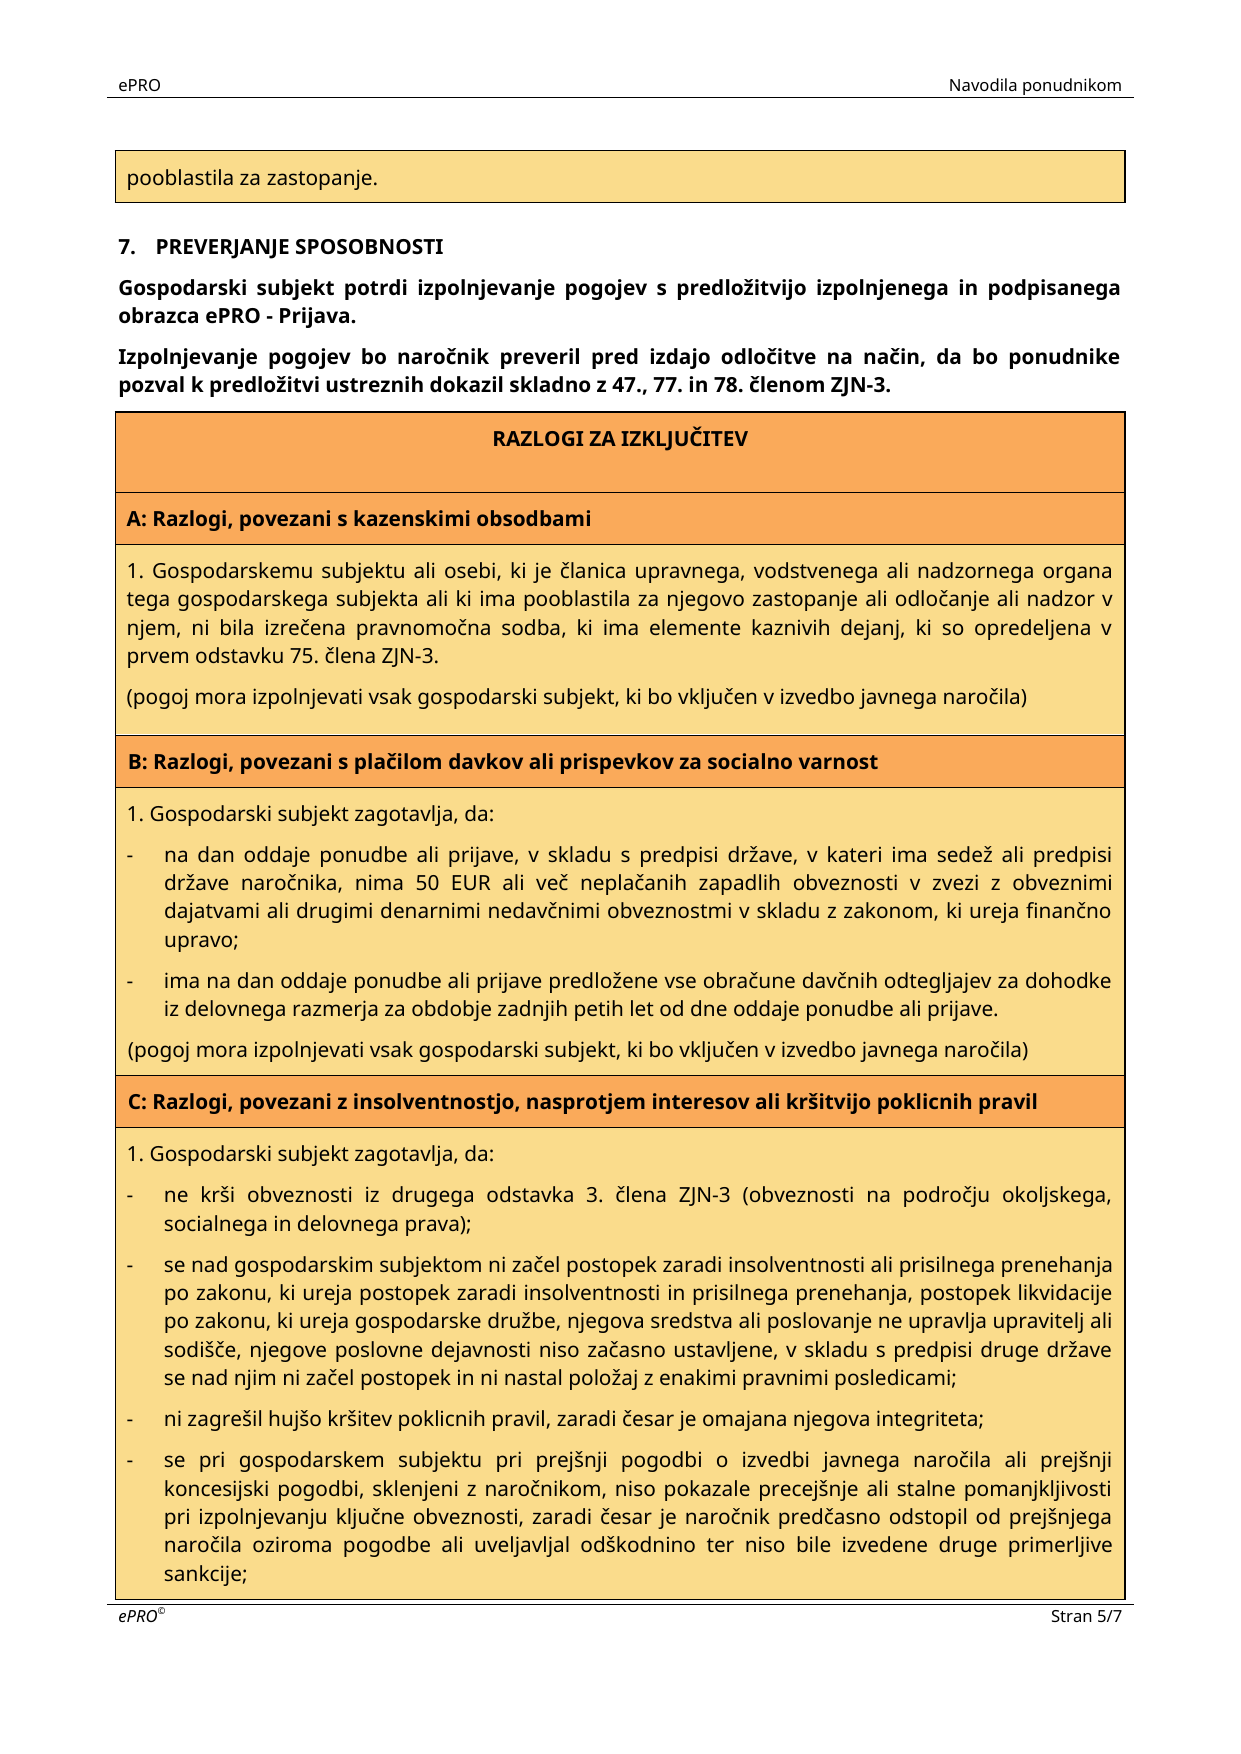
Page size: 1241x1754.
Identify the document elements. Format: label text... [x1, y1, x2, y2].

text Gospodarski subjekt potrdi izpolnjevanje pogojev s predložitvijo izpolnjenega in podpisanega obrazca ePRO - Prijava. [118, 273, 1122, 329]
table_cell 1. Gospodarskemu subjektu ali osebi, ki je članica upravnega, vodstvenega ali nadzornega organa tega gospodarskega subjekta ali ki ima pooblastila za njegovo zastopanje ali odločanje ali nadzor v njem, ni bila izrečena pravnomočna sodba, ki ima elemente kaznivih dejanj, ki so opredeljena v prvem odstavku 75. člena ZJN-3. (pogoj mora izpolnjevati vsak gospodarski subjekt, ki bo vključen v izvedbo javnega naročila) [116, 545, 1124, 734]
table_header RAZLOGI ZA IZKLJUČITEV [116, 413, 1124, 492]
table_cell B: Razlogi, povezani s plačilom davkov ali prispevkov za socialno varnost [116, 736, 1124, 787]
list PREVERJANJE SPOSOBNOSTI [118, 232, 1122, 260]
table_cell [116, 1128, 1124, 1599]
text Izpolnjevanje pogojev bo naročnik preveril pred izdajo odločitve na način, da bo ponudnike pozval k predložitvi ustreznih dokazil skladno z 47., 77. in 78. členom ZJN-3. [118, 342, 1122, 399]
table_cell 1. Gospodarski subjekt zagotavlja, da: na dan oddaje ponudbe ali prijave, v skladu s predpisi države, v kateri ima sedež ali predpisi države naročnika, nima 50 EUR ali več neplačanih zapadlih obveznosti v zvezi z obveznimi dajatvami ali drugimi denarnimi nedavčnimi obveznostmi v skladu z zakonom, ki ureja finančno upravo; ima na dan oddaje ponudbe ali prijave predložene vse obračune davčnih odtegljajev za dohodke iz delovnega razmerja za obdobje zadnjih petih let od dne oddaje ponudbe ali prijave. (pogoj mora izpolnjevati vsak gospodarski subjekt, ki bo vključen v izvedbo javnega naročila) [116, 788, 1124, 1075]
table_cell A: Razlogi, povezani s kazenskimi obsodbami [116, 493, 1124, 544]
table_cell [116, 151, 1124, 202]
table_cell C: Razlogi, povezani z insolventnostjo, nasprotjem interesov ali kršitvijo poklicnih pravil [116, 1076, 1124, 1127]
